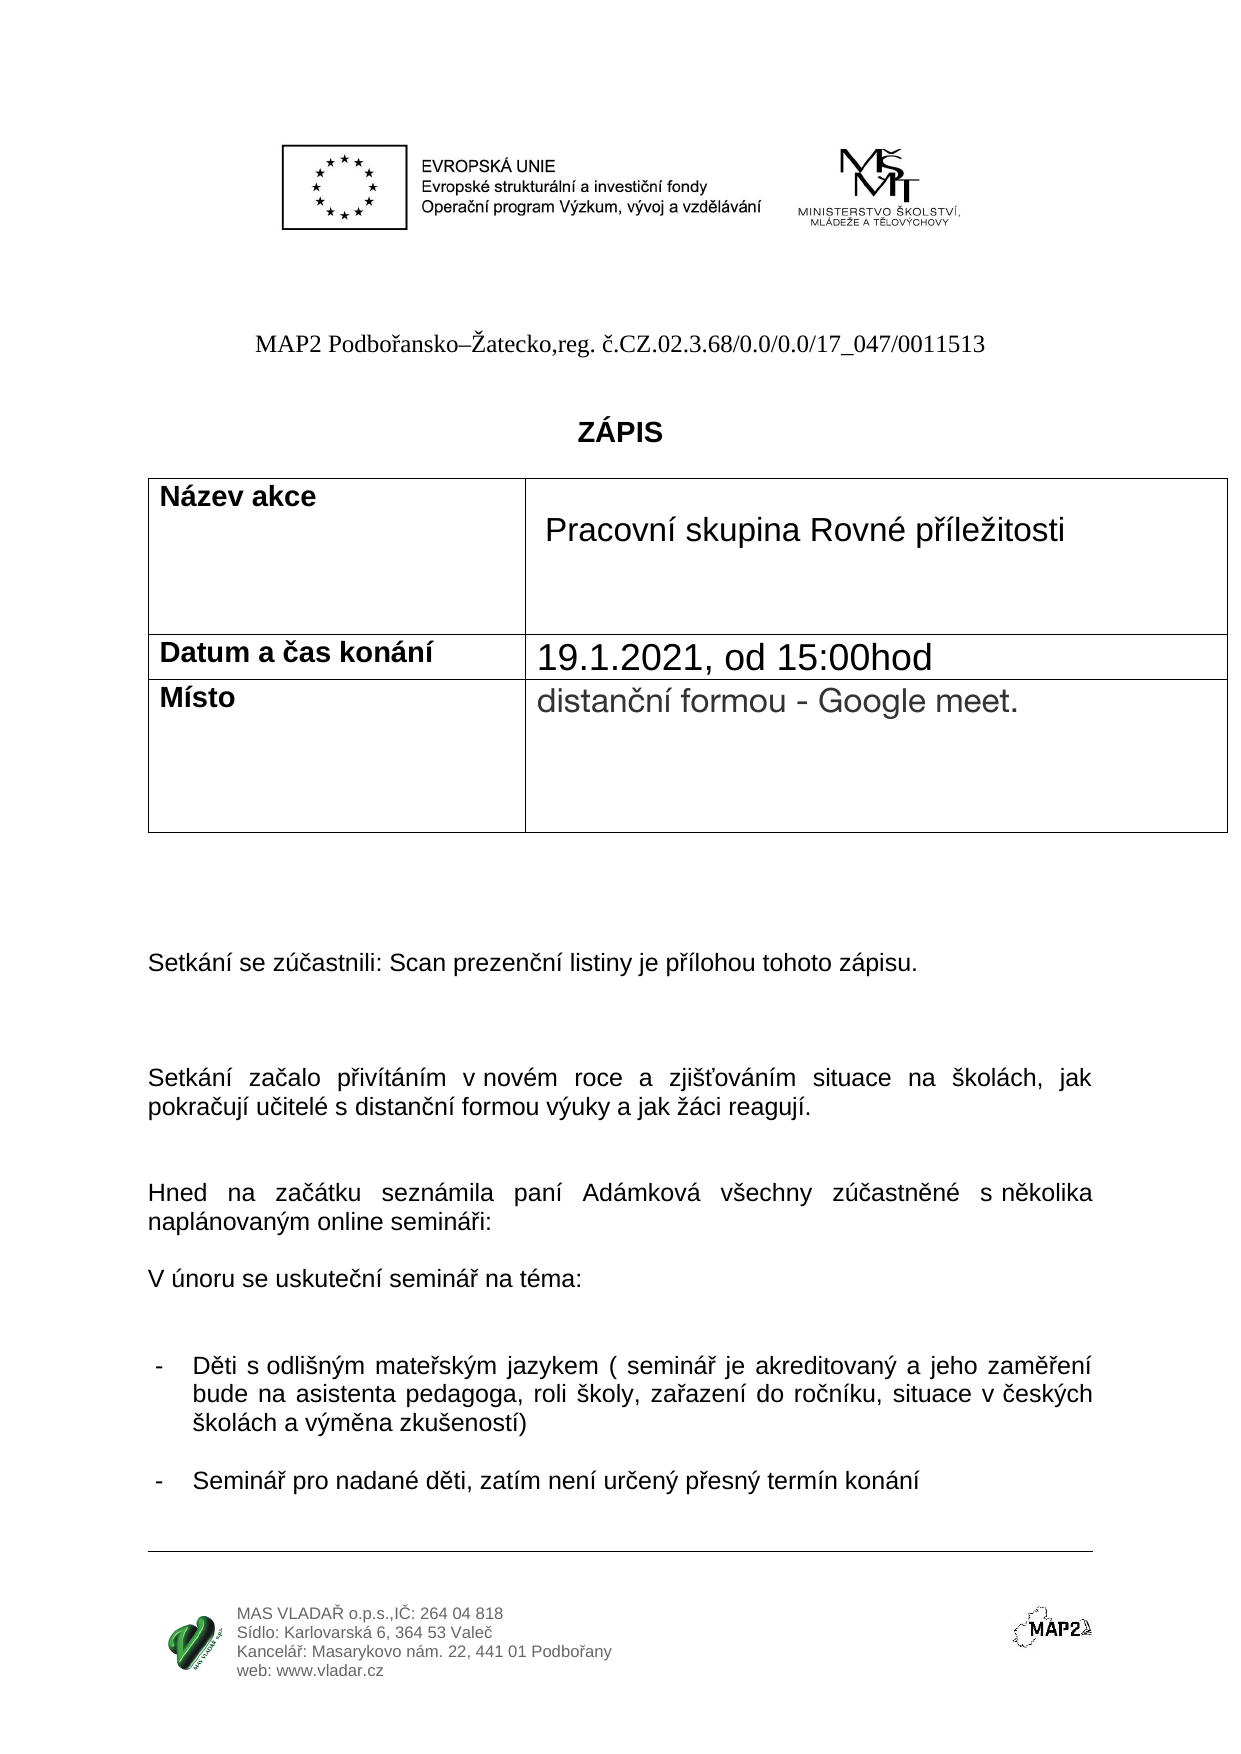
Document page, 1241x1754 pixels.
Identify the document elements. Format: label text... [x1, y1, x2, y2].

text V únoru se uskuteční seminář na téma: [148, 1264, 1093, 1293]
table_header Pracovní skupina Rovné příležitosti [526, 479, 1227, 634]
list Děti s odlišným mateřským jazykem ( seminář je akreditovaný a jeho zaměření bude na asistenta pedagoga, roli školy, zařazení do ročníku, situace v českých školách a výměna zkušeností) [155, 1351, 1093, 1437]
table_cell 19.1.2021, od 15:00hod [526, 635, 1227, 679]
picture [242, 102, 999, 272]
table_cell Místo [149, 680, 525, 832]
text ZÁPIS [148, 416, 1093, 449]
table_header Název akce [149, 479, 525, 634]
text Setkání se zúčastnili: Scan prezenční listiny je přílohou tohoto zápisu. [148, 948, 1093, 977]
text Setkání začalo přivítáním v novém roce a zjišťováním situace na školách, jak pokračují učitelé s distanční formou výuky a jak žáci reagují. [148, 1063, 1093, 1121]
list Seminář pro nadané děti, zatím není určený přesný termín konání [155, 1466, 1093, 1494]
picture [167, 1616, 223, 1671]
text Hned na začátku seznámila paní Adámková všechny zúčastněné s několika naplánovaným online semináři: [148, 1178, 1093, 1236]
table_cell distanční formou - Google meet. [526, 680, 1227, 832]
picture [1008, 1583, 1095, 1670]
table_cell Datum a čas konání [149, 635, 525, 679]
